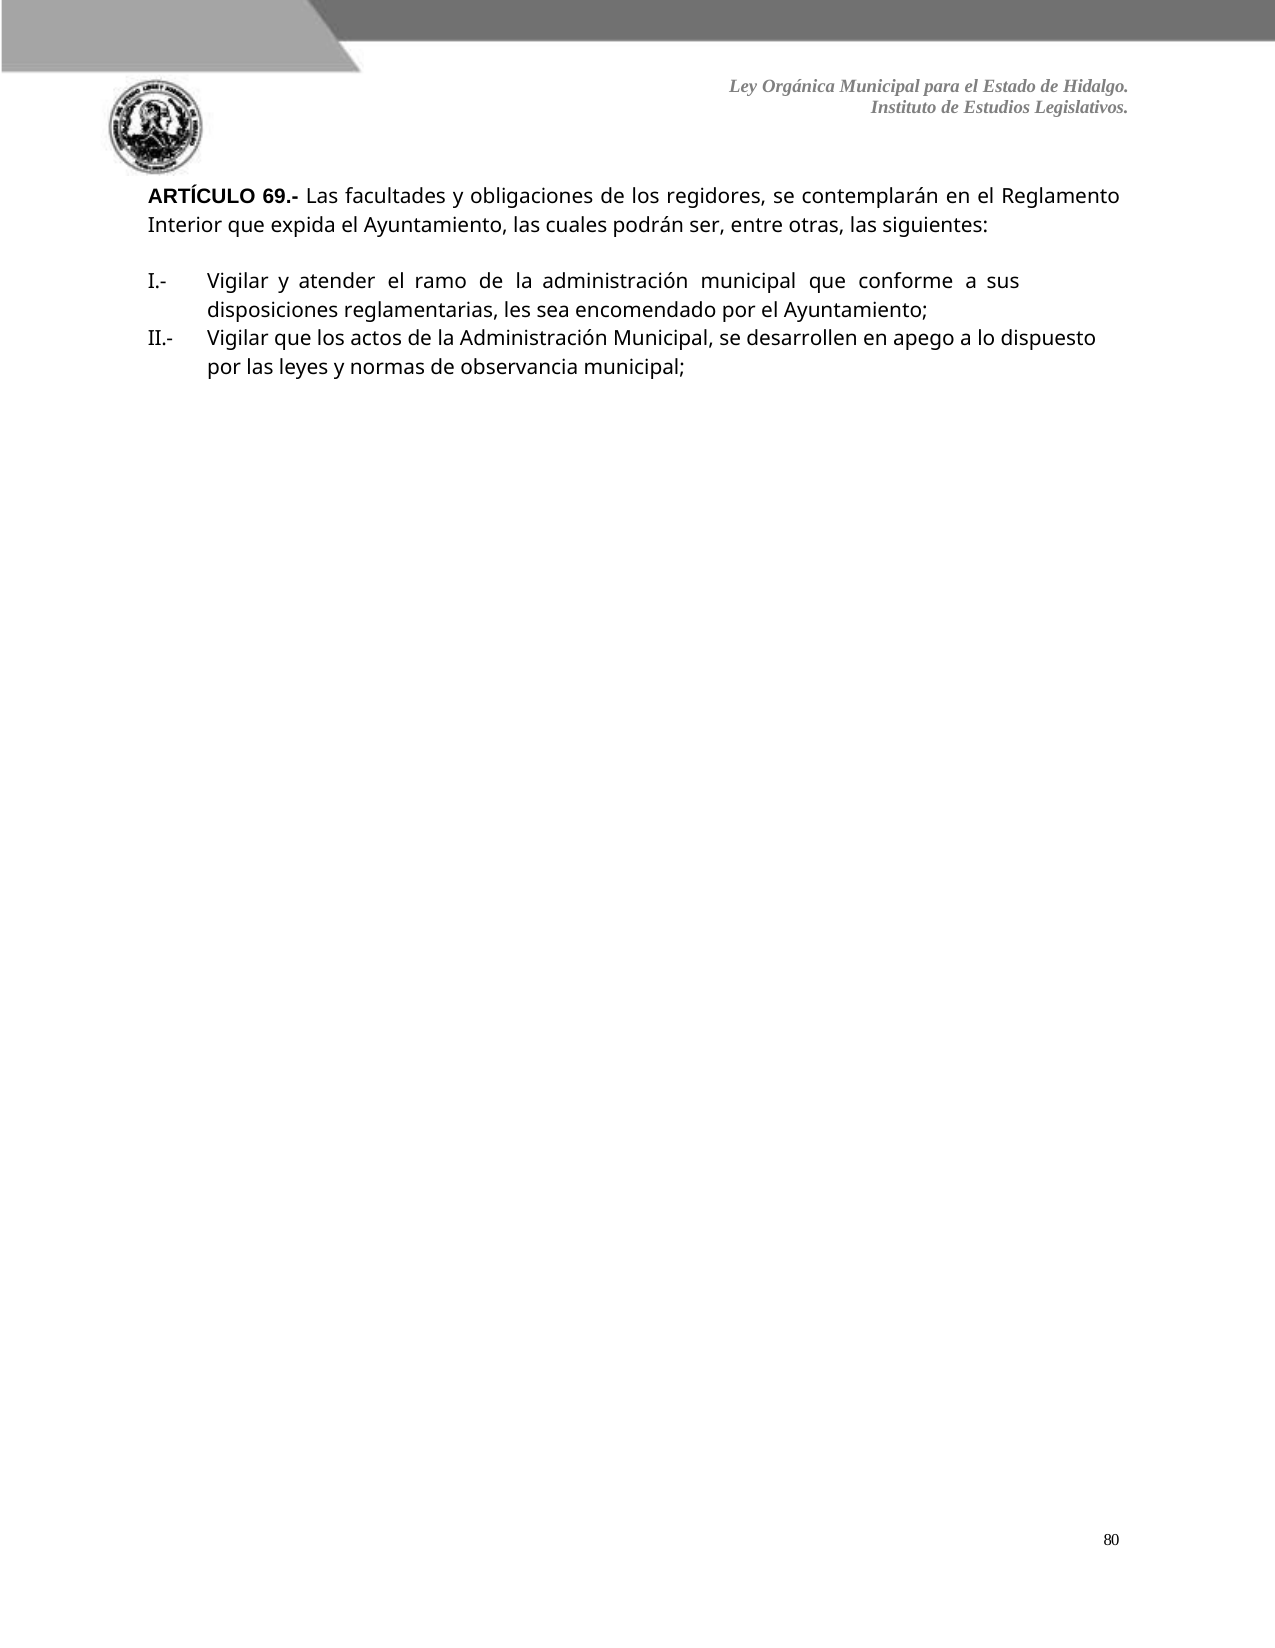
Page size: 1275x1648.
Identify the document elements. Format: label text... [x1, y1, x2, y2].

text I.- Vigilar y atender el ramo de la administración municipal que conforme a sus disposiciones reglamentarias, les sea encomendado por el Ayuntamiento; [148, 267, 1120, 323]
picture [1, 0, 1275, 176]
text ARTÍCULO 69.- Las facultades y obligaciones de los regidores, se contemplarán en el Reglamento Interior que expida el Ayuntamiento, las cuales podrán ser, entre otras, las siguientes: [148, 181, 1121, 238]
text II.- Vigilar que los actos de la Administración Municipal, se desarrollen en apego a lo dispuesto por las leyes y normas de observancia municipal; [148, 323, 1121, 380]
